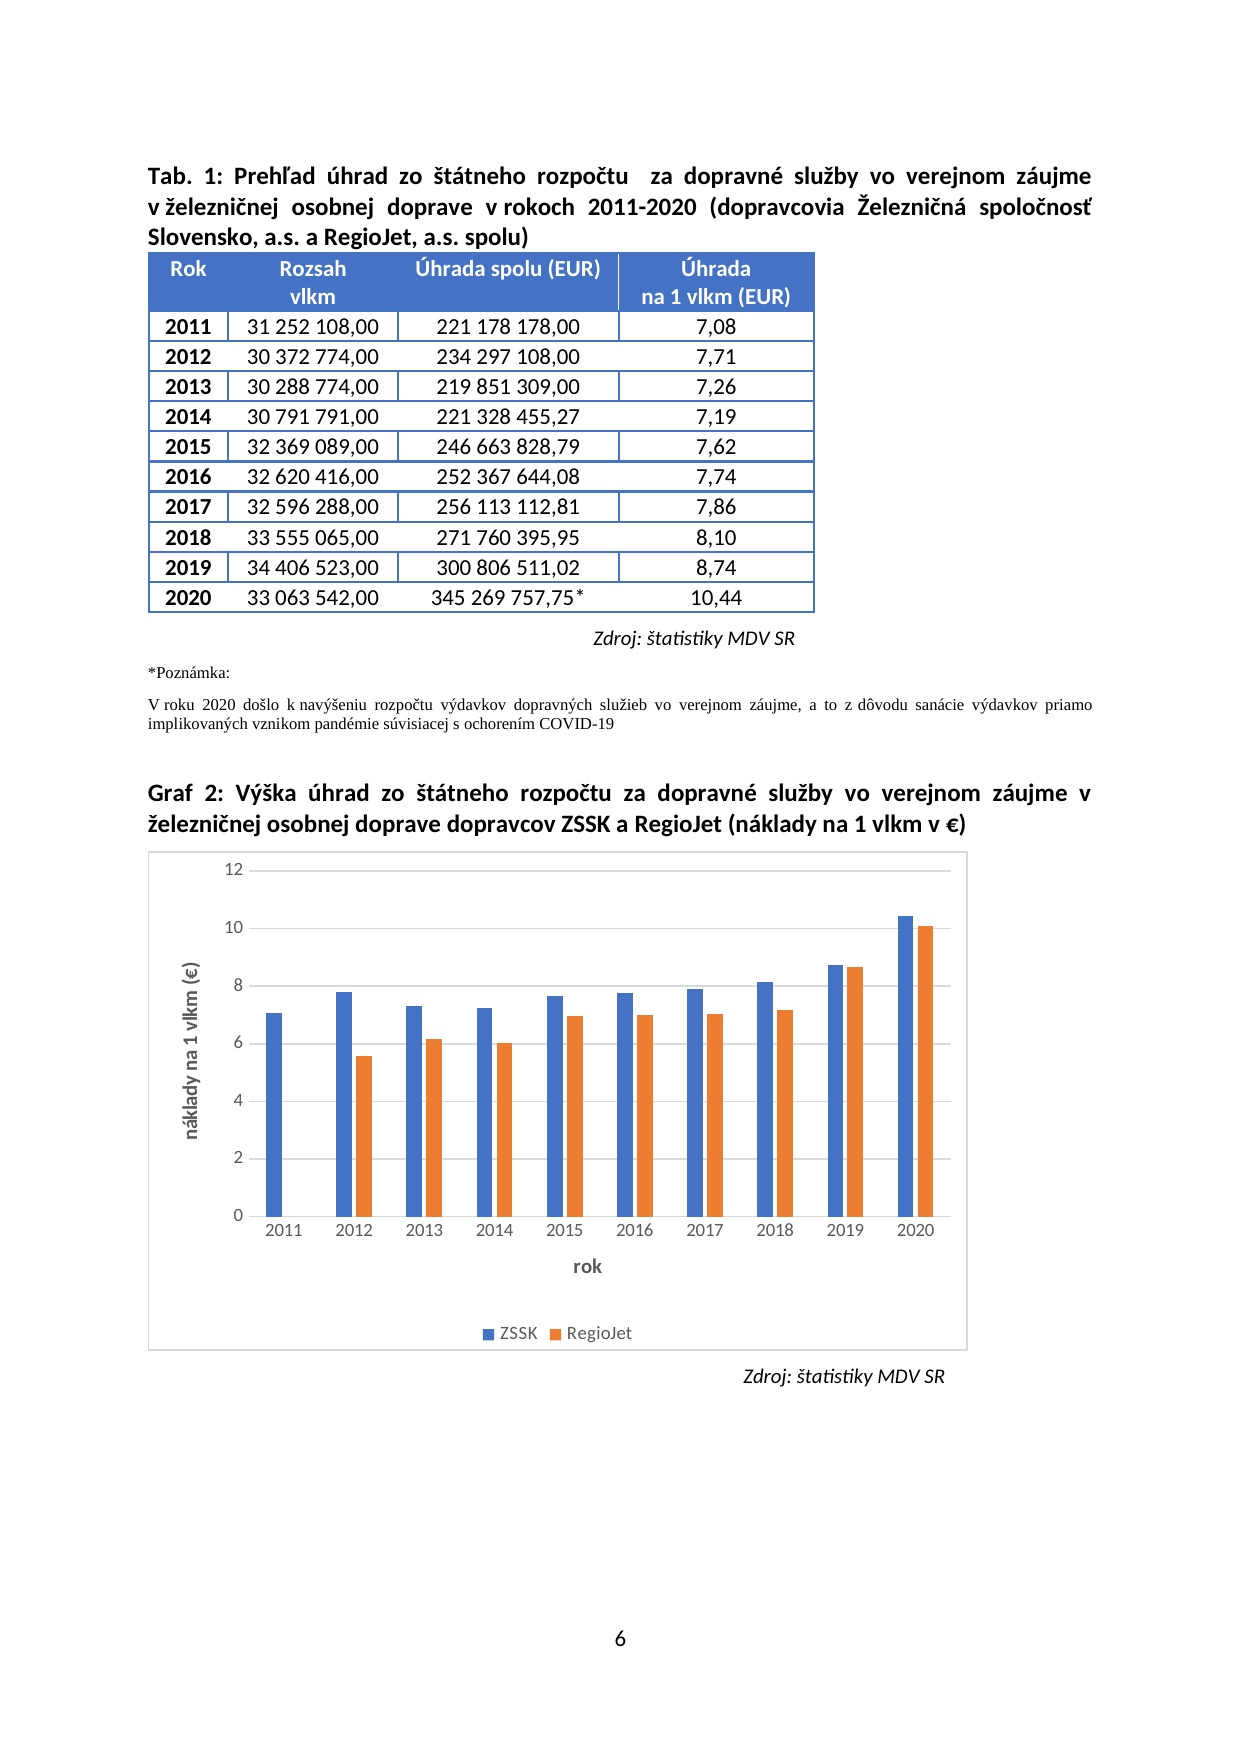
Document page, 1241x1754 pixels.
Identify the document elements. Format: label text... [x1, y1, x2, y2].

table_header Úhrada spolu (EUR) [398, 254, 618, 310]
table_header Úhrada na 1 vlkm (EUR) [619, 254, 813, 310]
table_cell 10,44 [619, 583, 813, 611]
table_cell 7,19 [619, 402, 813, 430]
text Tab. 1: Prehľad úhrad zo štátneho rozpočtu za dopravné služby vo verejnom záujme v železničnej osobnej doprave v rokoch 2011-2020 (dopravcovia Železničná spoločnosť Slovensko, a.s. a RegioJet, a.s. spolu) [148, 160, 1093, 252]
table_cell 2014 [150, 402, 228, 430]
table_cell 2016 [150, 463, 228, 490]
table_cell 219 851 309,00 [399, 372, 618, 400]
table_cell 252 367 644,08 [398, 463, 618, 490]
table_cell 30 791 791,00 [228, 402, 398, 430]
table_cell 256 113 112,81 [399, 493, 618, 521]
table_cell 32 596 288,00 [229, 493, 397, 521]
table_cell 271 760 395,95 [398, 523, 618, 551]
table_cell 33 555 065,00 [228, 523, 398, 551]
text V roku 2020 došlo k navýšeniu rozpočtu výdavkov dopravných služieb vo verejnom záujme, a to z dôvodu sanácie výdavkov priamo implikovaných vznikom pandémie súvisiacej s ochorením COVID-19 [148, 695, 1093, 733]
table_cell 8,10 [619, 523, 813, 551]
table_cell 34 406 523,00 [229, 553, 397, 581]
table_cell 300 806 511,02 [399, 553, 618, 581]
text Zdroj: štatistiky MDV SR [298, 625, 1093, 651]
table_cell 7,86 [620, 493, 813, 521]
table_cell 32 369 089,00 [229, 432, 397, 460]
table_cell 2017 [150, 493, 227, 521]
table_cell 7,26 [620, 372, 813, 400]
text Graf 2: Výška úhrad zo štátneho rozpočtu za dopravné služby vo verejnom záujme v železničnej osobnej doprave dopravcov ZSSK a RegioJet (náklady na 1 vlkm v €) [148, 777, 1093, 838]
table_cell 2012 [150, 342, 228, 370]
table_cell 30 288 774,00 [229, 372, 397, 400]
table_header Rozsah vlkm [228, 254, 398, 310]
table_cell 7,74 [619, 463, 813, 490]
table_cell 345 269 757,75* [398, 583, 618, 611]
table_cell 8,74 [620, 553, 813, 581]
table_cell 7,71 [619, 342, 813, 370]
table_cell 2015 [150, 432, 227, 460]
text *Poznámka: [148, 663, 1093, 682]
table_cell 31 252 108,00 [229, 312, 397, 340]
table_cell 246 663 828,79 [399, 432, 618, 460]
table_cell 2020 [150, 583, 228, 611]
table_cell 7,08 [620, 312, 813, 340]
table_cell 32 620 416,00 [228, 463, 398, 490]
table_cell 2013 [150, 372, 227, 400]
text Zdroj: štatistiky MDV SR [598, 1363, 1093, 1389]
table_cell 30 372 774,00 [228, 342, 398, 370]
table_cell 221 328 455,27 [398, 402, 618, 430]
table_cell 2011 [150, 312, 227, 340]
table_cell 234 297 108,00 [398, 342, 618, 370]
table_cell 7,62 [620, 432, 813, 460]
table_cell 2018 [150, 523, 228, 551]
table_cell 221 178 178,00 [399, 312, 618, 340]
table_header Rok [150, 254, 228, 310]
table_cell 2019 [150, 553, 227, 581]
table_cell 33 063 542,00 [228, 583, 398, 611]
